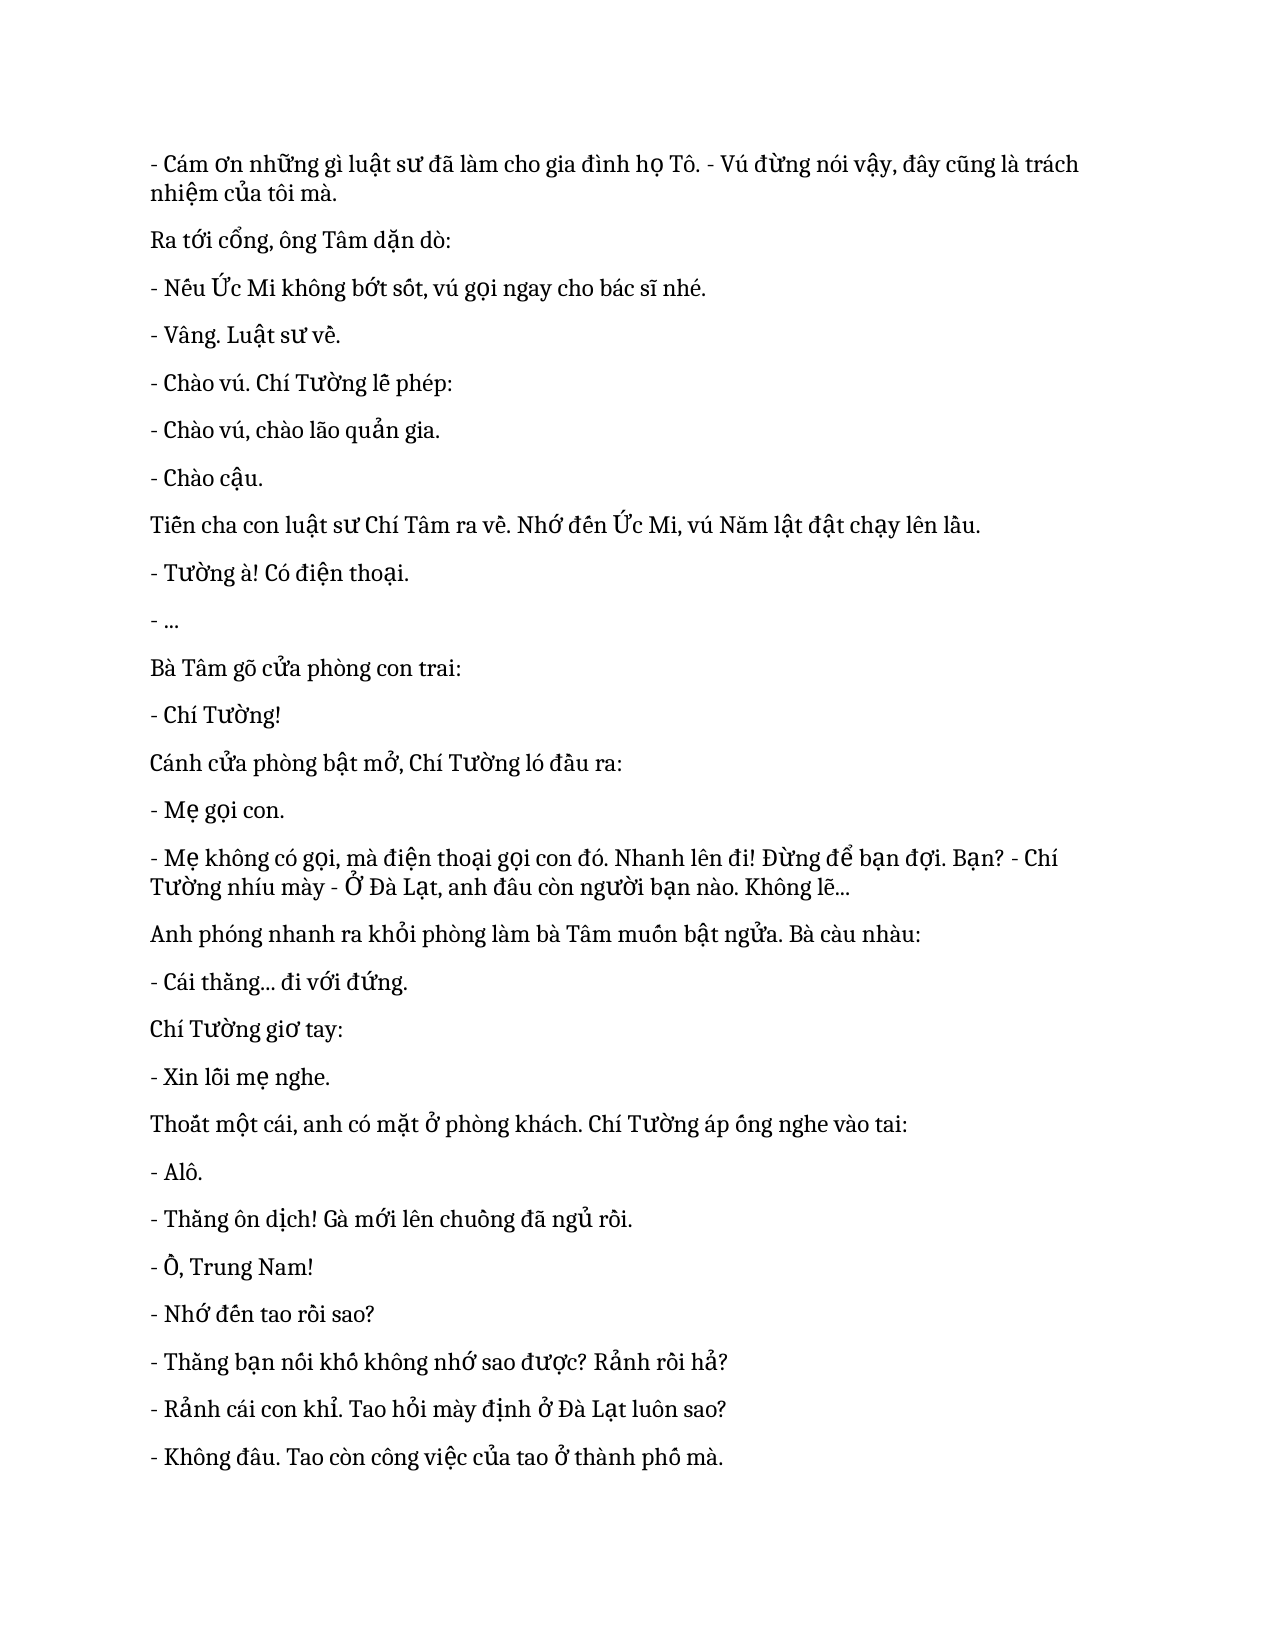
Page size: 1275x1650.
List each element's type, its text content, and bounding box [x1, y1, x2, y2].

text - Cám ơn những gì luật sư đã làm cho gia đình họ Tô. - Vú đừng nói vậy, đây cũng là trách nhiệm của tôi mà. [150, 150, 1125, 207]
text Chí Tường giơ tay: [150, 1015, 1125, 1044]
text - Chào vú. Chí Tường lễ phép: [150, 369, 1125, 397]
text Tiễn cha con luật sư Chí Tâm ra về. Nhớ đến Ức Mi, vú Năm lật đật chạy lên lầu. [150, 511, 1125, 540]
text - Rảnh cái con khỉ. Tao hỏi mày định ở Đà Lạt luôn sao? [150, 1395, 1125, 1424]
text - Tường à! Có điện thoại. [150, 559, 1125, 587]
text - Thằng bạn nối khố không nhớ sao được? Rảnh rồi hả? [150, 1347, 1125, 1376]
text - Không đâu. Tao còn công việc của tao ở thành phố mà. [150, 1442, 1125, 1471]
text - Mẹ gọi con. [150, 796, 1125, 825]
text - Thằng ôn dịch! Gà mới lên chuồng đã ngủ rồi. [150, 1205, 1125, 1234]
text Thoắt một cái, anh có mặt ở phòng khách. Chí Tường áp ống nghe vào tai: [150, 1110, 1125, 1139]
text Ra tới cổng, ông Tâm dặn dò: [150, 226, 1125, 255]
text - Nhớ đến tao rồi sao? [150, 1300, 1125, 1329]
text - Nếu Ức Mi không bớt sốt, vú gọi ngay cho bác sĩ nhé. [150, 274, 1125, 302]
text Bà Tâm gõ cửa phòng con trai: [150, 654, 1125, 682]
text - Chí Tường! [150, 701, 1125, 730]
text - Alô. [150, 1157, 1125, 1186]
text - Xin lỗi mẹ nghe. [150, 1062, 1125, 1091]
text - Chào vú, chào lão quản gia. [150, 416, 1125, 445]
text - ... [150, 606, 1125, 635]
text Cánh cửa phòng bật mở, Chí Tường ló đầu ra: [150, 749, 1125, 777]
text - Ồ, Trung Nam! [150, 1252, 1125, 1281]
text Anh phóng nhanh ra khỏi phòng làm bà Tâm muốn bật ngửa. Bà càu nhàu: [150, 920, 1125, 949]
text - Mẹ không có gọi, mà điện thoại gọi con đó. Nhanh lên đi! Đừng để bạn đợi. Bạn? - Chí Tường nhíu mày - Ở Đà Lạt, anh đâu còn người bạn nào. Không lẽ... [150, 844, 1125, 901]
text - Vâng. Luật sư về. [150, 321, 1125, 350]
text - Chào cậu. [150, 464, 1125, 492]
text - Cái thằng... đi với đứng. [150, 967, 1125, 996]
